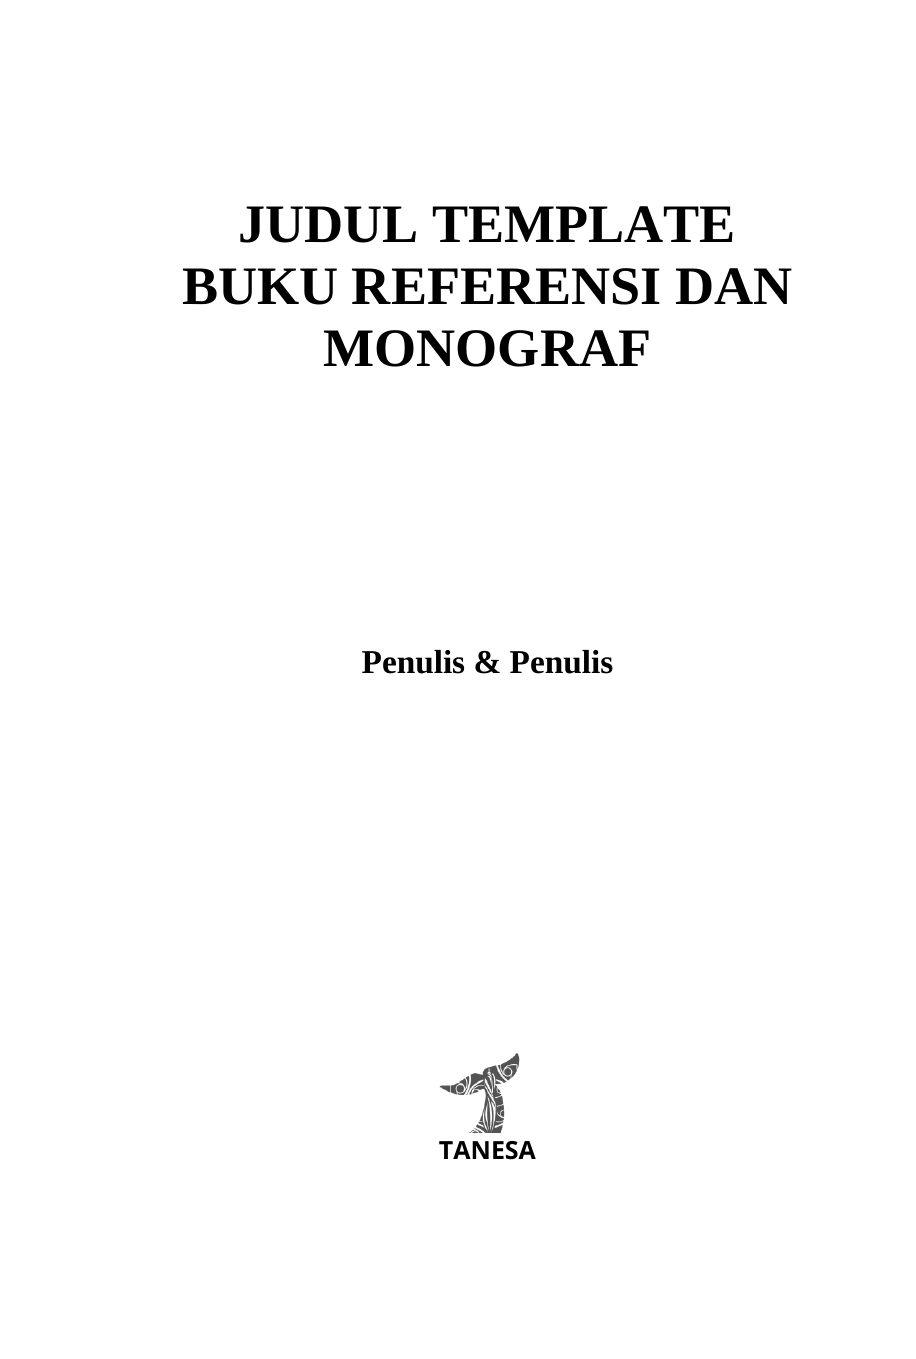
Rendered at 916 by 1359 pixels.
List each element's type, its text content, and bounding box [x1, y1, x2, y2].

picture [437, 1047, 524, 1135]
text Penulis & Penulis [177, 651, 797, 680]
list JUDUL TEMPLATE BUKU REFERENSI DAN MONOGRAF [177, 191, 797, 378]
text TANESA [177, 1136, 797, 1165]
